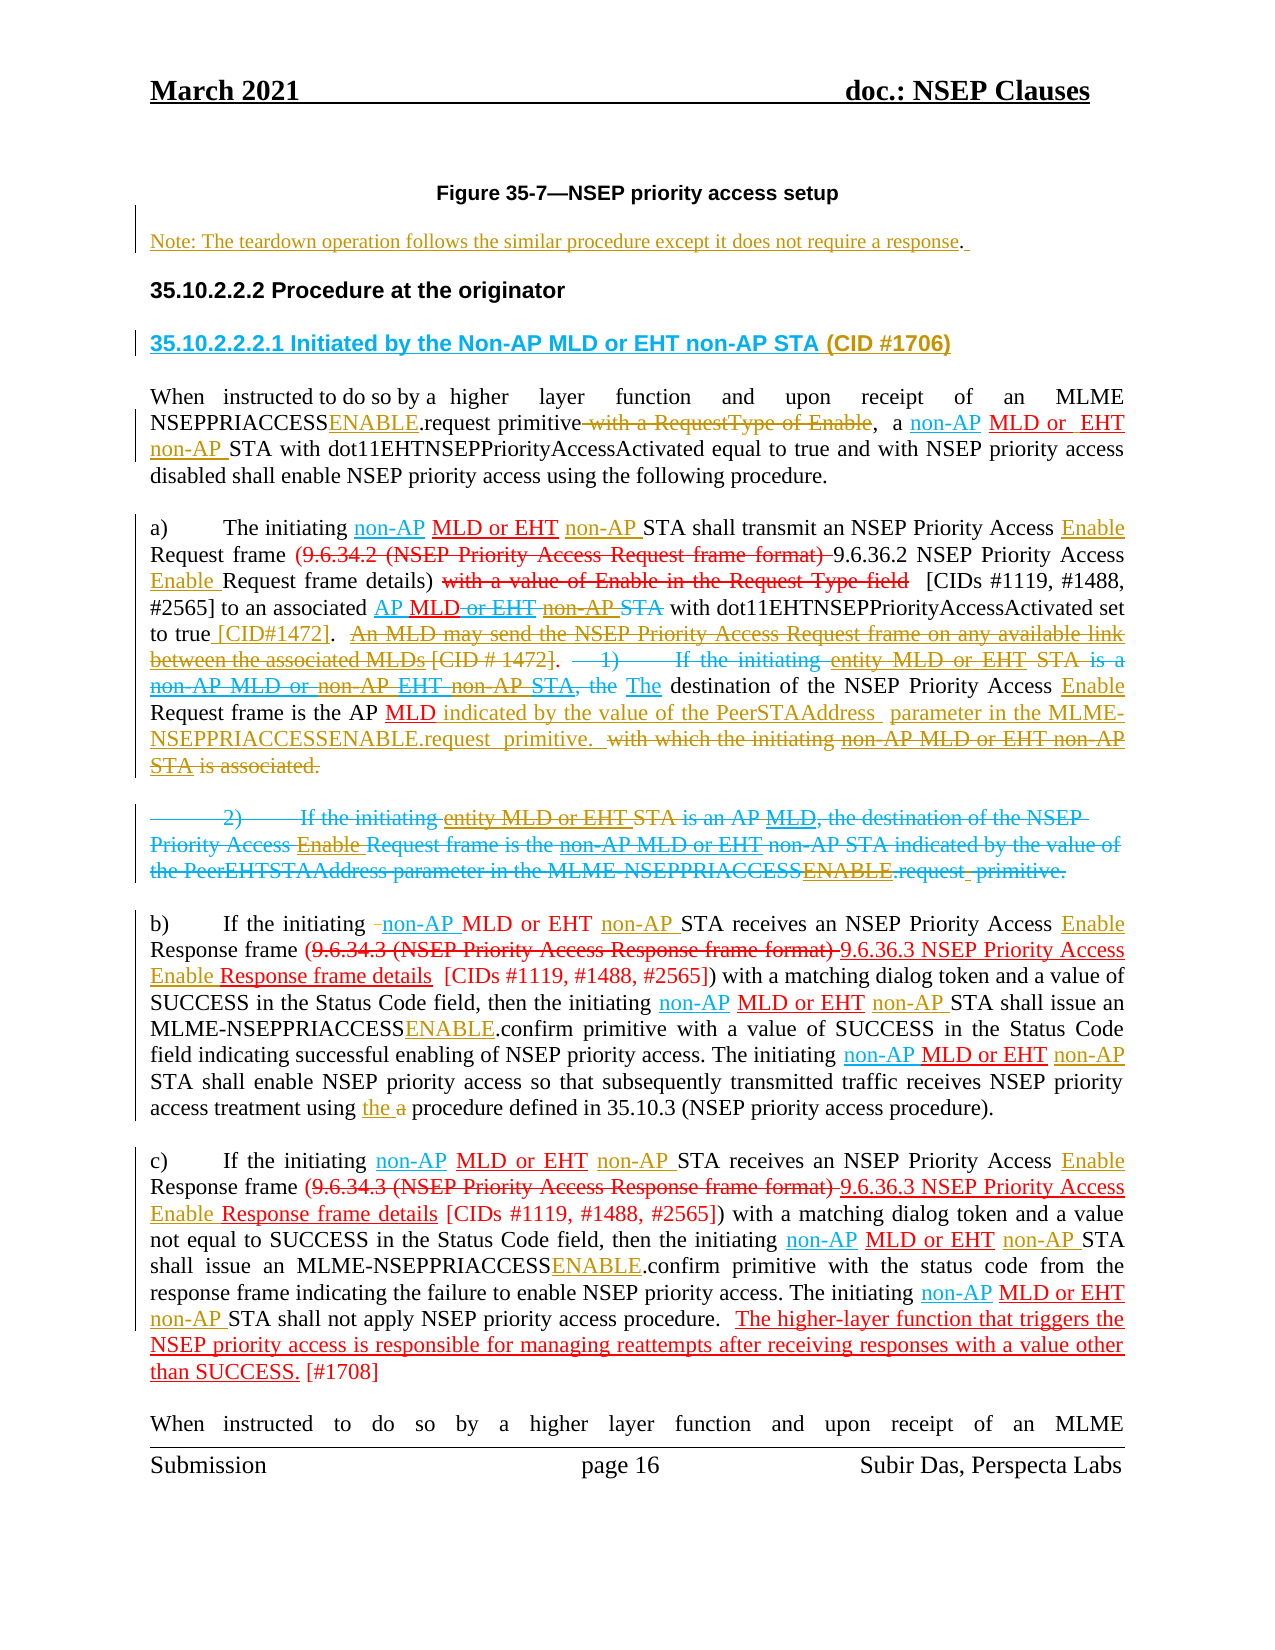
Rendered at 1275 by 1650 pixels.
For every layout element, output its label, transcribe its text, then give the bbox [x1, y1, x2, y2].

text 35.10.2.2.2 Procedure at the originator [150, 277, 1125, 304]
text . [150, 229, 1125, 253]
text a) The initiating non-AP MLD or EHT STA shall transmit an NSEP Priority Access Request frame (9.6.34.2 (NSEP Priority Access Request frame format) 9.6.36.2 NSEP Priority Access Request frame details) with a value of Enable in the Request Type field [CIDs #1119, #1488, #2565] to an associated AP MLD or EHT STA with dot11EHTNSEPPriorityAccessActivated set to true. . 1) If the initiating is a non-AP MLD or EHT STA, the The destination of the NSEP Priority Access Request frame is the AP MLD [150, 514, 1125, 778]
text b) If the initiating non-AP MLD or EHT STA receives an NSEP Priority Access Response frame (9.6.34.3 (NSEP Priority Access Response frame format) 9.6.36.3 NSEP Priority Access Response frame details [CIDs #1119, #1488, #2565]) with a matching dialog token and a value of SUCCESS in the Status Code field, then the initiating non-AP MLD or EHT STA shall issue an MLME-NSEPPRIACCESS.confirm primitive with a value of SUCCESS in the Status Code field indicating successful enabling of NSEP priority access. The initiating non-AP MLD or EHT STA shall enable NSEP priority access so that subsequently transmitted traffic receives NSEP priority access treatment using procedure defined in 35.10.3 (NSEP priority access procedure). [150, 910, 1125, 1121]
text 35.10.2.2.2.1 Initiated by the Non-AP MLD or EHT non-AP STA [150, 330, 1125, 356]
text When instructed to do so by a higher layer function and upon receipt of an MLME NSEPPRIACCESS.request primitive, a non-AP MLD or EHT STA with dot11EHTNSEPPriorityAccessActivated equal to true and with NSEP priority access disabled shall enable NSEP priority access using the following procedure. [150, 383, 1125, 488]
text 2) If the initiating is an APMLD, the destination of the NSEP Priority Access Request frame is the non-AP MLD or EHT non-AP STA indicated by the value of the PeerEHTSTAAddress parameter in the MLME-NSEPPRIACCESS.request primitive. [150, 804, 1125, 883]
text Figure 35-7—NSEP priority access setup [150, 181, 1125, 205]
text c) If the initiating non-AP MLD or EHT STA receives an NSEP Priority Access Response frame (9.6.34.3 (NSEP Priority Access Response frame format) 9.6.36.3 NSEP Priority Access Response frame details [CIDs #1119, #1488, #2565]) with a matching dialog token and a value not equal to SUCCESS in the Status Code field, then the initiating non-AP MLD or EHT STA shall issue an MLME-NSEPPRIACCESS.confirm primitive with the status code from the response frame indicating the failure to enable NSEP priority access. The initiating non-AP MLD or EHT STA shall not apply NSEP priority access procedure. The higher-layer function that triggers the NSEP priority access is responsible for managing reattempts after receiving responses with a value other than SUCCESS. [#1708] [150, 1147, 1125, 1354]
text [150, 1411, 1125, 1437]
